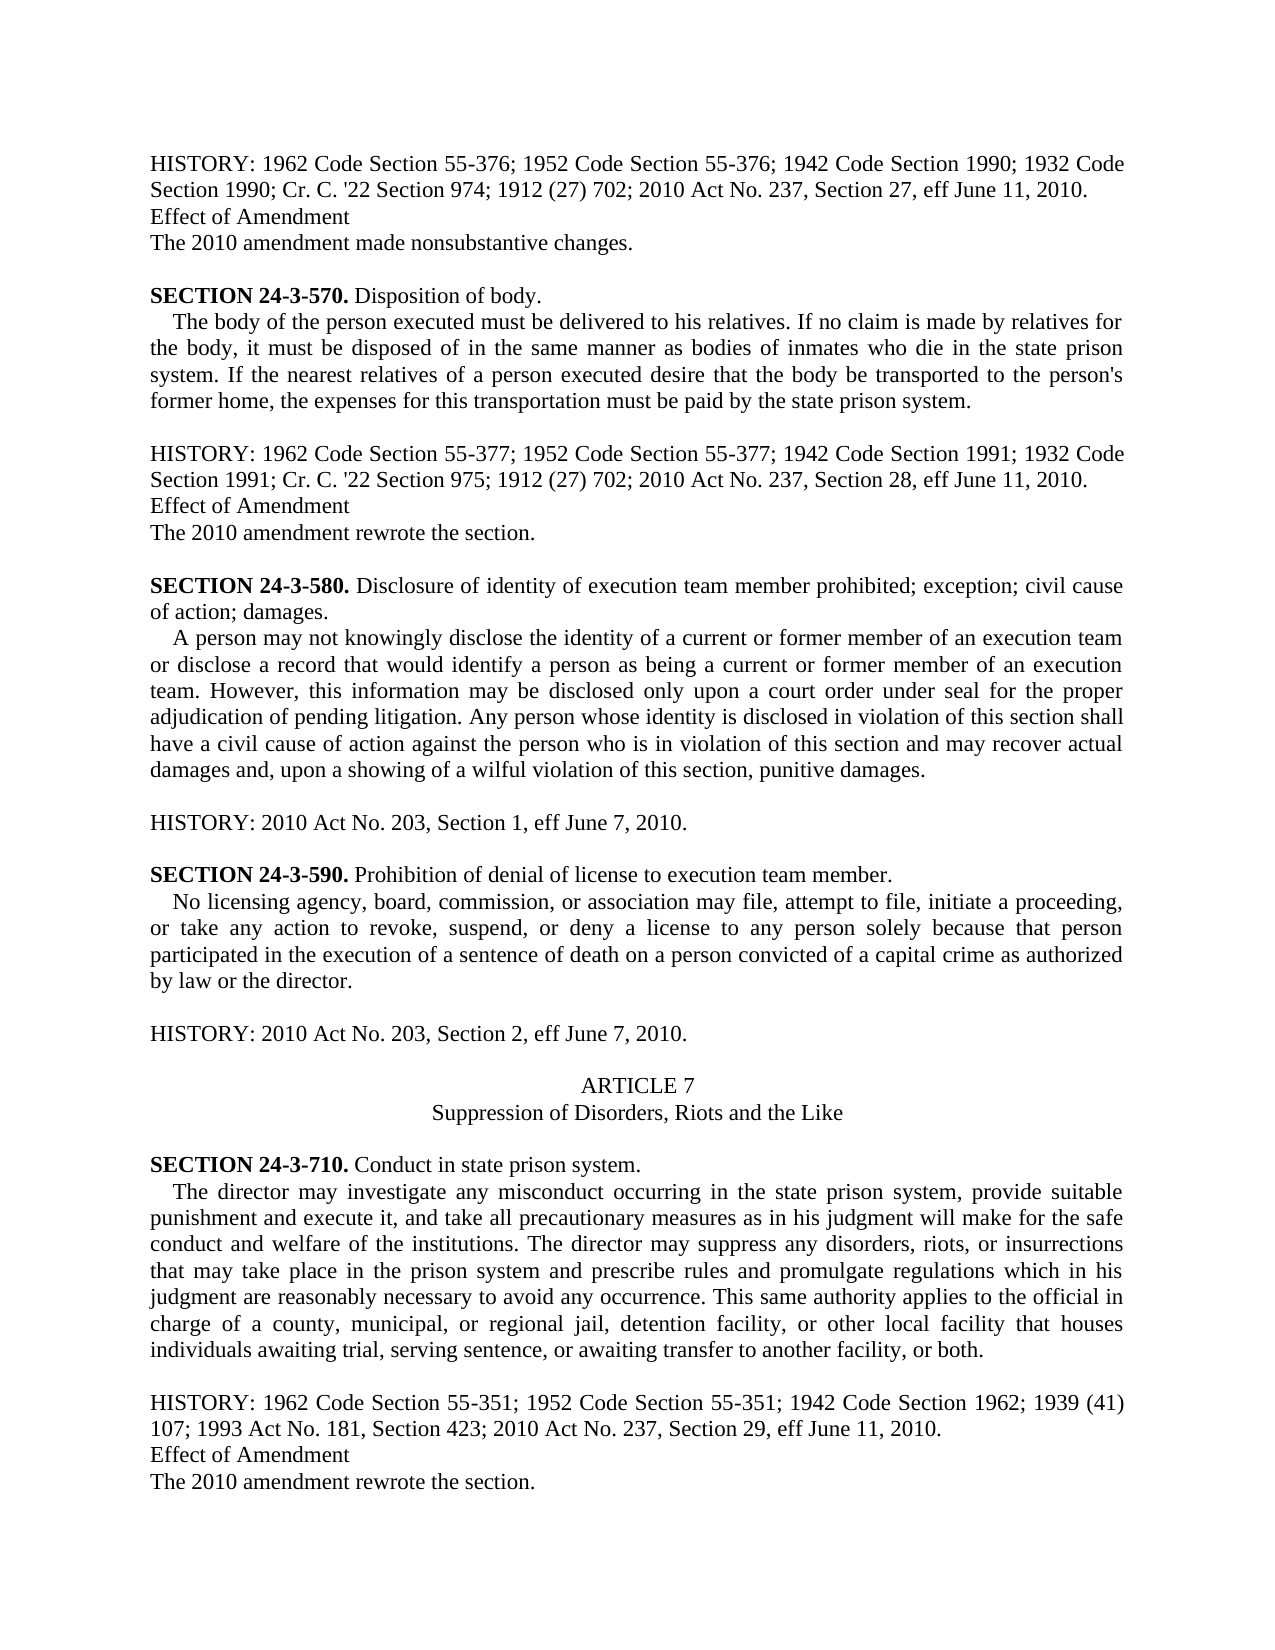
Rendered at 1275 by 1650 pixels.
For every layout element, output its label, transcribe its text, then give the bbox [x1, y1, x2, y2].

text SECTION 24-3-580. Disclosure of identity of execution team member prohibited; exception; civil cause of action; damages. [150, 572, 1125, 624]
text Effect of Amendment [150, 493, 1125, 519]
text HISTORY: 1962 Code Section 55-377; 1952 Code Section 55-377; 1942 Code Section 1991; 1932 Code Section 1991; Cr. C. '22 Section 975; 1912 (27) 702; 2010 Act No. 237, Section 28, eff June 11, 2010. [150, 440, 1125, 493]
text HISTORY: 1962 Code Section 55-376; 1952 Code Section 55-376; 1942 Code Section 1990; 1932 Code Section 1990; Cr. C. '22 Section 974; 1912 (27) 702; 2010 Act No. 237, Section 27, eff June 11, 2010. [150, 150, 1125, 203]
text The 2010 amendment made nonsubstantive changes. [150, 229, 1125, 255]
text SECTION 24-3-710. Conduct in state prison system. [150, 1151, 1125, 1178]
text Effect of Amendment [150, 203, 1125, 229]
text SECTION 24-3-590. Prohibition of denial of license to execution team member. [150, 862, 1125, 888]
text The 2010 amendment rewrote the section. [150, 519, 1125, 545]
text HISTORY: 2010 Act No. 203, Section 1, eff June 7, 2010. [150, 809, 1125, 835]
text Effect of Amendment [150, 1441, 1125, 1468]
text No licensing agency, board, commission, or association may file, attempt to file, initiate a proceeding, or take any action to revoke, suspend, or deny a license to any person solely because that person participated in the execution of a sentence of death on a person convicted of a capital crime as authorized by law or the director. [150, 888, 1125, 993]
text HISTORY: 1962 Code Section 55-351; 1952 Code Section 55-351; 1942 Code Section 1962; 1939 (41) 107; 1993 Act No. 181, Section 423; 2010 Act No. 237, Section 29, eff June 11, 2010. [150, 1389, 1125, 1441]
text SECTION 24-3-570. Disposition of body. [150, 282, 1125, 308]
text Suppression of Disorders, Riots and the Like [150, 1099, 1125, 1125]
text HISTORY: 2010 Act No. 203, Section 2, eff June 7, 2010. [150, 1020, 1125, 1046]
text The body of the person executed must be delivered to his relatives. If no claim is made by relatives for the body, it must be disposed of in the same manner as bodies of inmates who die in the state prison system. If the nearest relatives of a person executed desire that the body be transported to the person's former home, the expenses for this transportation must be paid by the state prison system. [150, 308, 1125, 413]
text ARTICLE 7 [150, 1072, 1125, 1099]
text The 2010 amendment rewrote the section. [150, 1468, 1125, 1494]
text A person may not knowingly disclose the identity of a current or former member of an execution team or disclose a record that would identify a person as being a current or former member of an execution team. However, this information may be disclosed only upon a court order under seal for the proper adjudication of pending litigation. Any person whose identity is disclosed in violation of this section shall have a civil cause of action against the person who is in violation of this section and may recover actual damages and, upon a showing of a wilful violation of this section, punitive damages. [150, 624, 1125, 782]
text The director may investigate any misconduct occurring in the state prison system, provide suitable punishment and execute it, and take all precautionary measures as in his judgment will make for the safe conduct and welfare of the institutions. The director may suppress any disorders, riots, or insurrections that may take place in the prison system and prescribe rules and promulgate regulations which in his judgment are reasonably necessary to avoid any occurrence. This same authority applies to the official in charge of a county, municipal, or regional jail, detention facility, or other local facility that houses individuals awaiting trial, serving sentence, or awaiting transfer to another facility, or both. [150, 1178, 1125, 1362]
